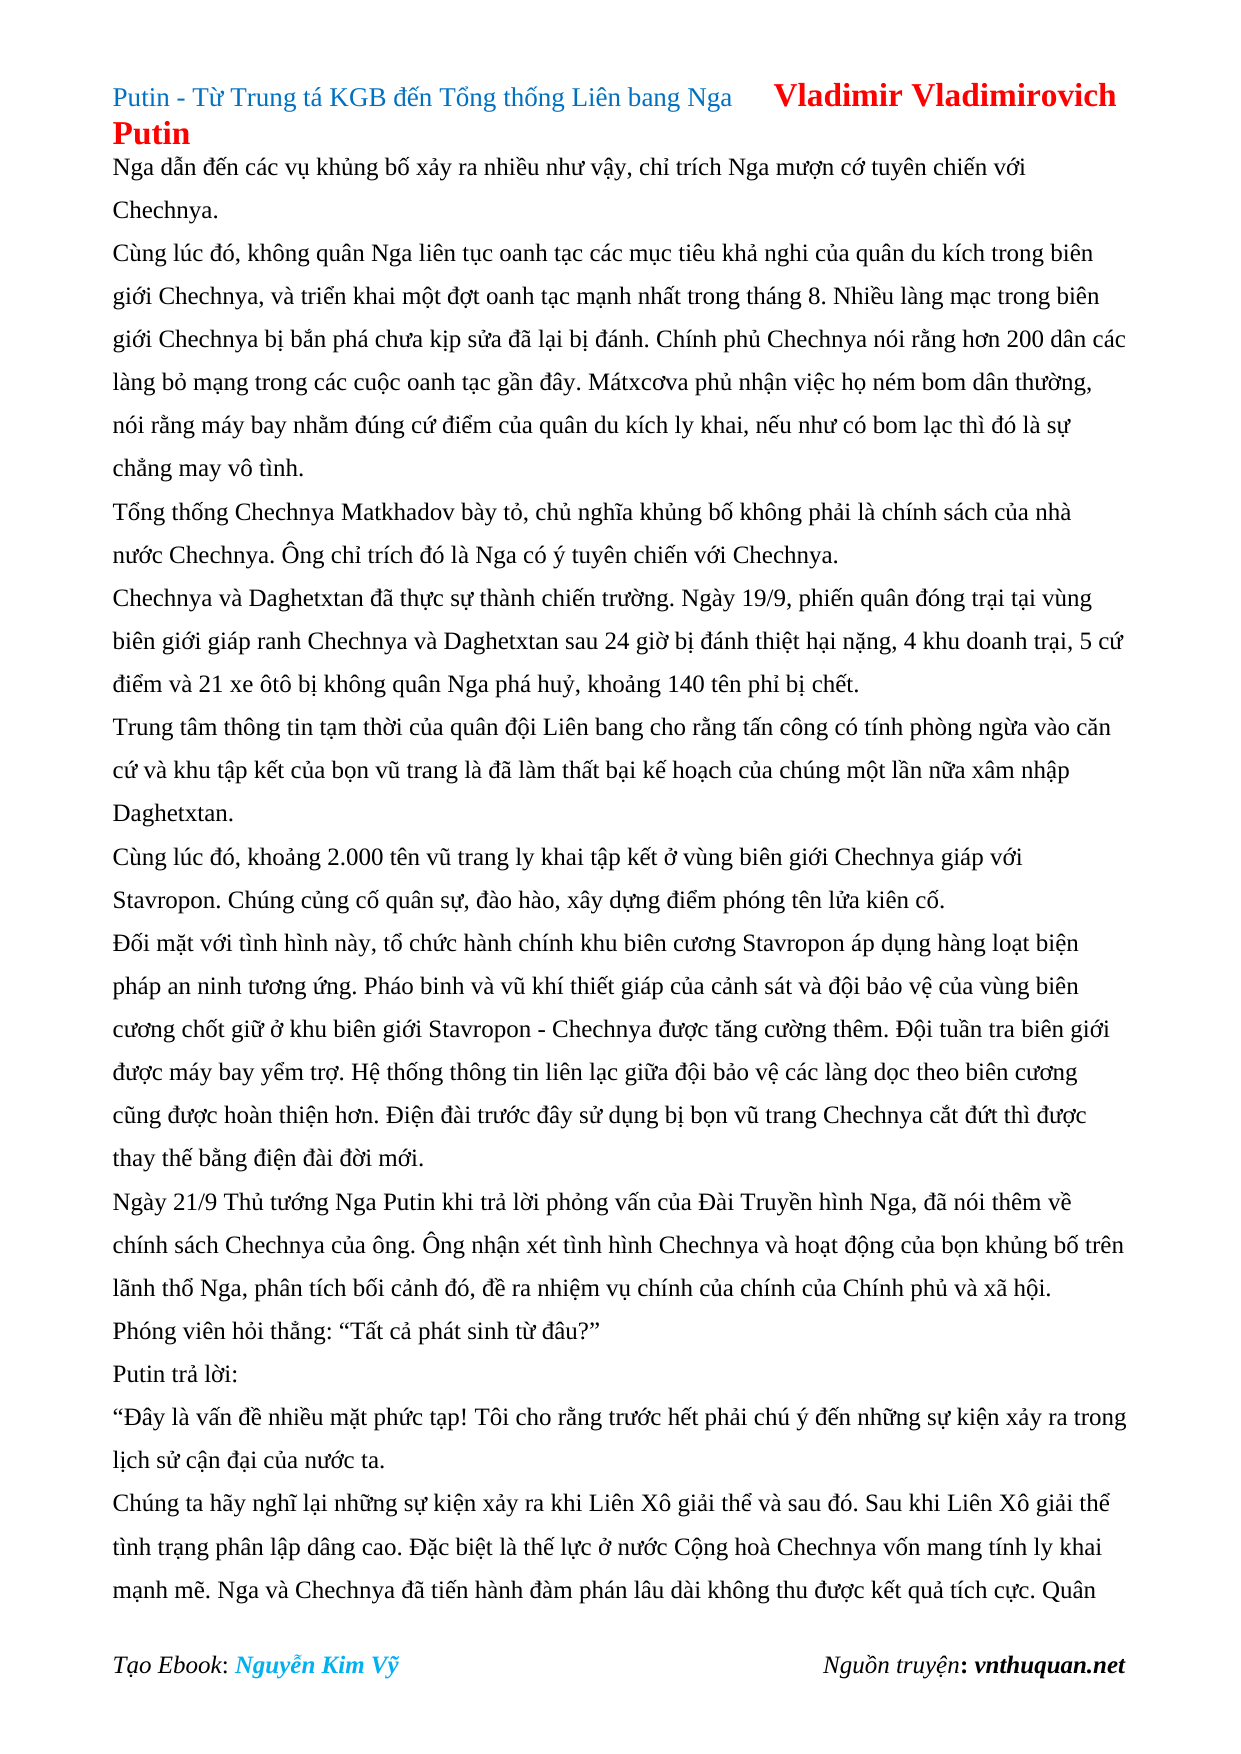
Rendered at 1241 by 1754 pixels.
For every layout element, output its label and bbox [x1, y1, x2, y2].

text [112, 152, 1128, 1603]
